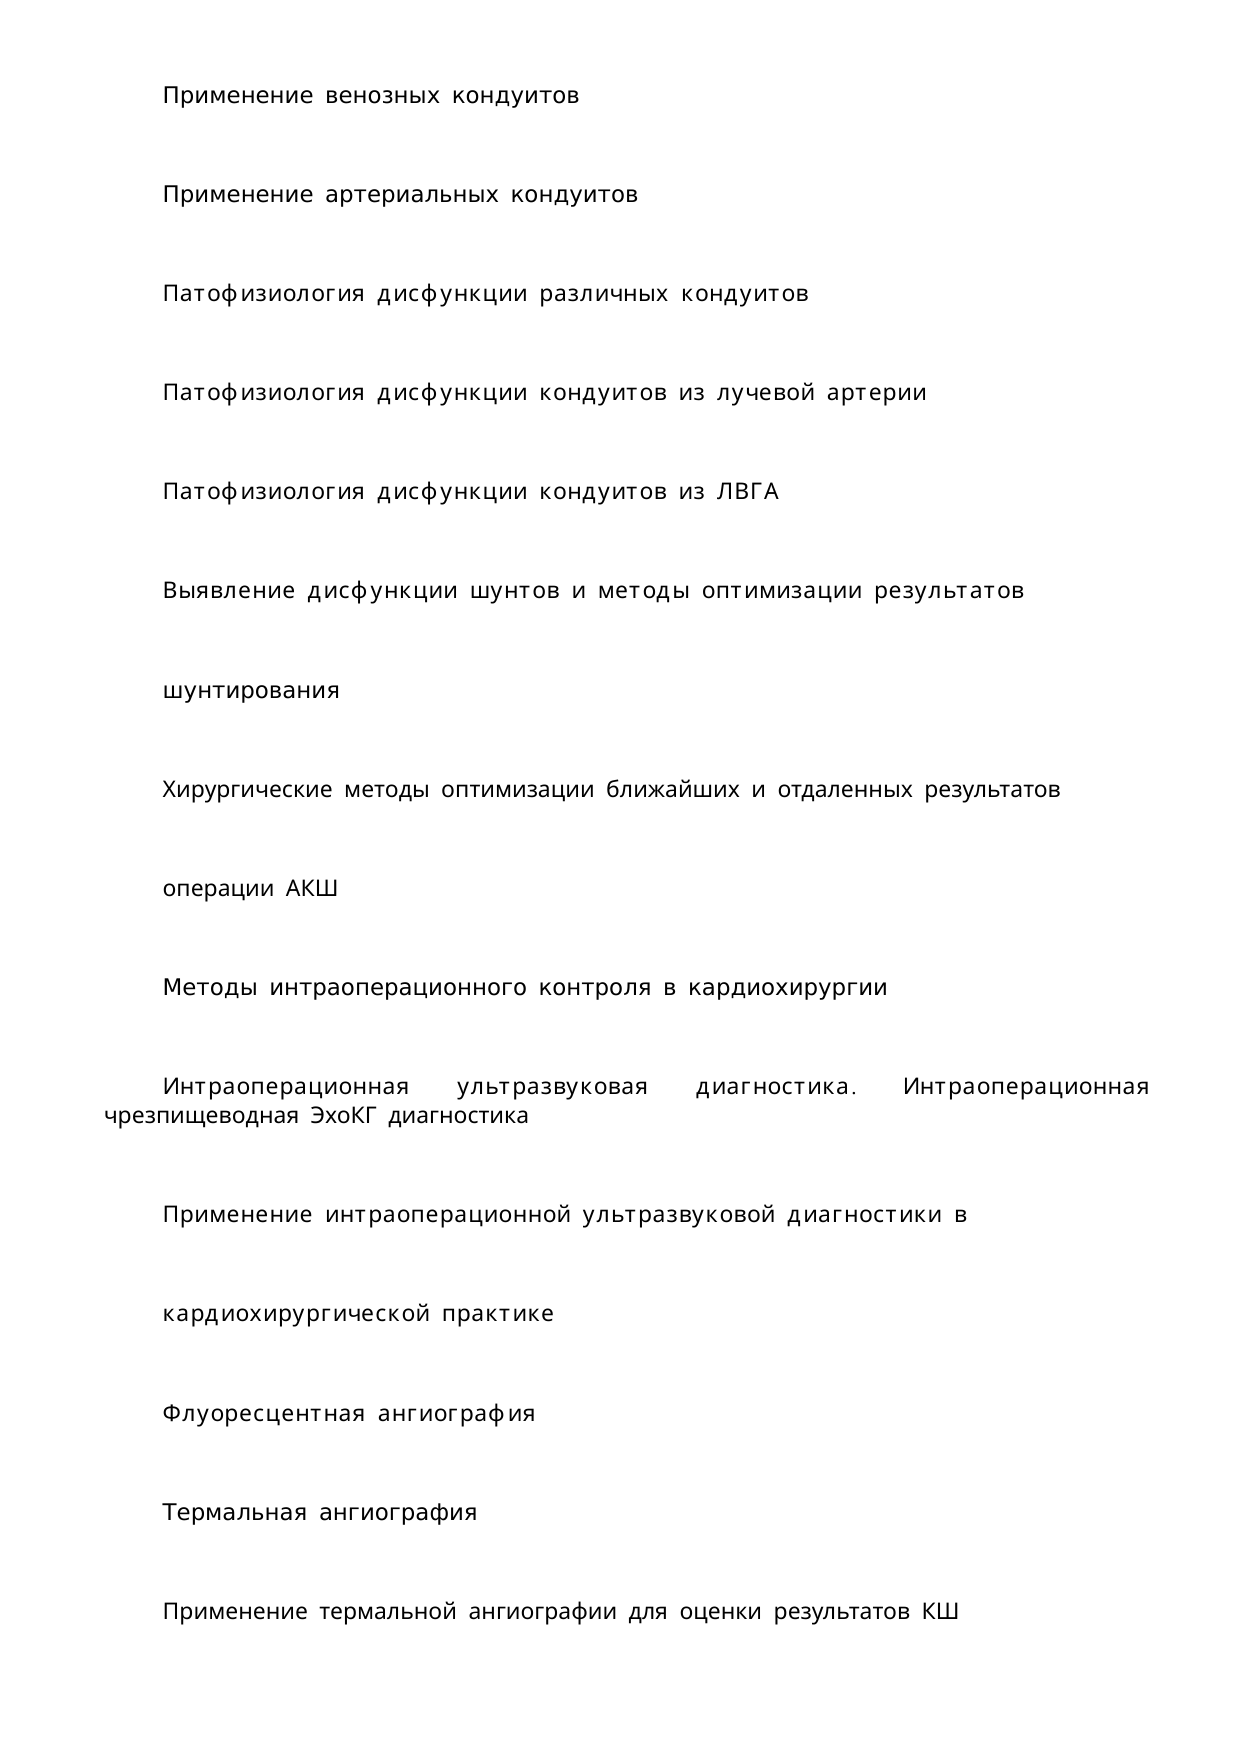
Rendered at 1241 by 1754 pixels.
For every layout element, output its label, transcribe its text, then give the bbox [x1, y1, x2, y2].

text операции АКШ [103, 872, 1152, 901]
text шунтирования [103, 674, 1152, 703]
text Применение интраоперационной ультразвуковой диагностики в [103, 1199, 1152, 1227]
text Хирургические методы оптимизации ближайших и отдаленных результатов [103, 773, 1152, 802]
text Патофизиология дисфункции кондуитов из ЛВГА [103, 476, 1152, 504]
text Применение венозных кондуитов [103, 79, 1152, 108]
text Патофизиология дисфункции различных кондуитов [103, 277, 1152, 306]
text Флуоресцентная ангиография [103, 1397, 1152, 1426]
text Применение термальной ангиографии для оценки результатов КШ [103, 1595, 1152, 1624]
text Термальная ангиография [103, 1496, 1152, 1525]
text Интраоперационная ультразвуковая диагностика. Интраоперационная чрезпищеводная ЭхоКГ диагностика [103, 1071, 1152, 1128]
text кардиохирургической практике [103, 1298, 1152, 1327]
text Методы интраоперационного контроля в кардиохирургии [103, 972, 1152, 1000]
text Выявление дисфункции шунтов и методы оптимизации результатов [103, 575, 1152, 604]
text Применение артериальных кондуитов [103, 178, 1152, 207]
text Патофизиология дисфункции кондуитов из лучевой артерии [103, 377, 1152, 405]
